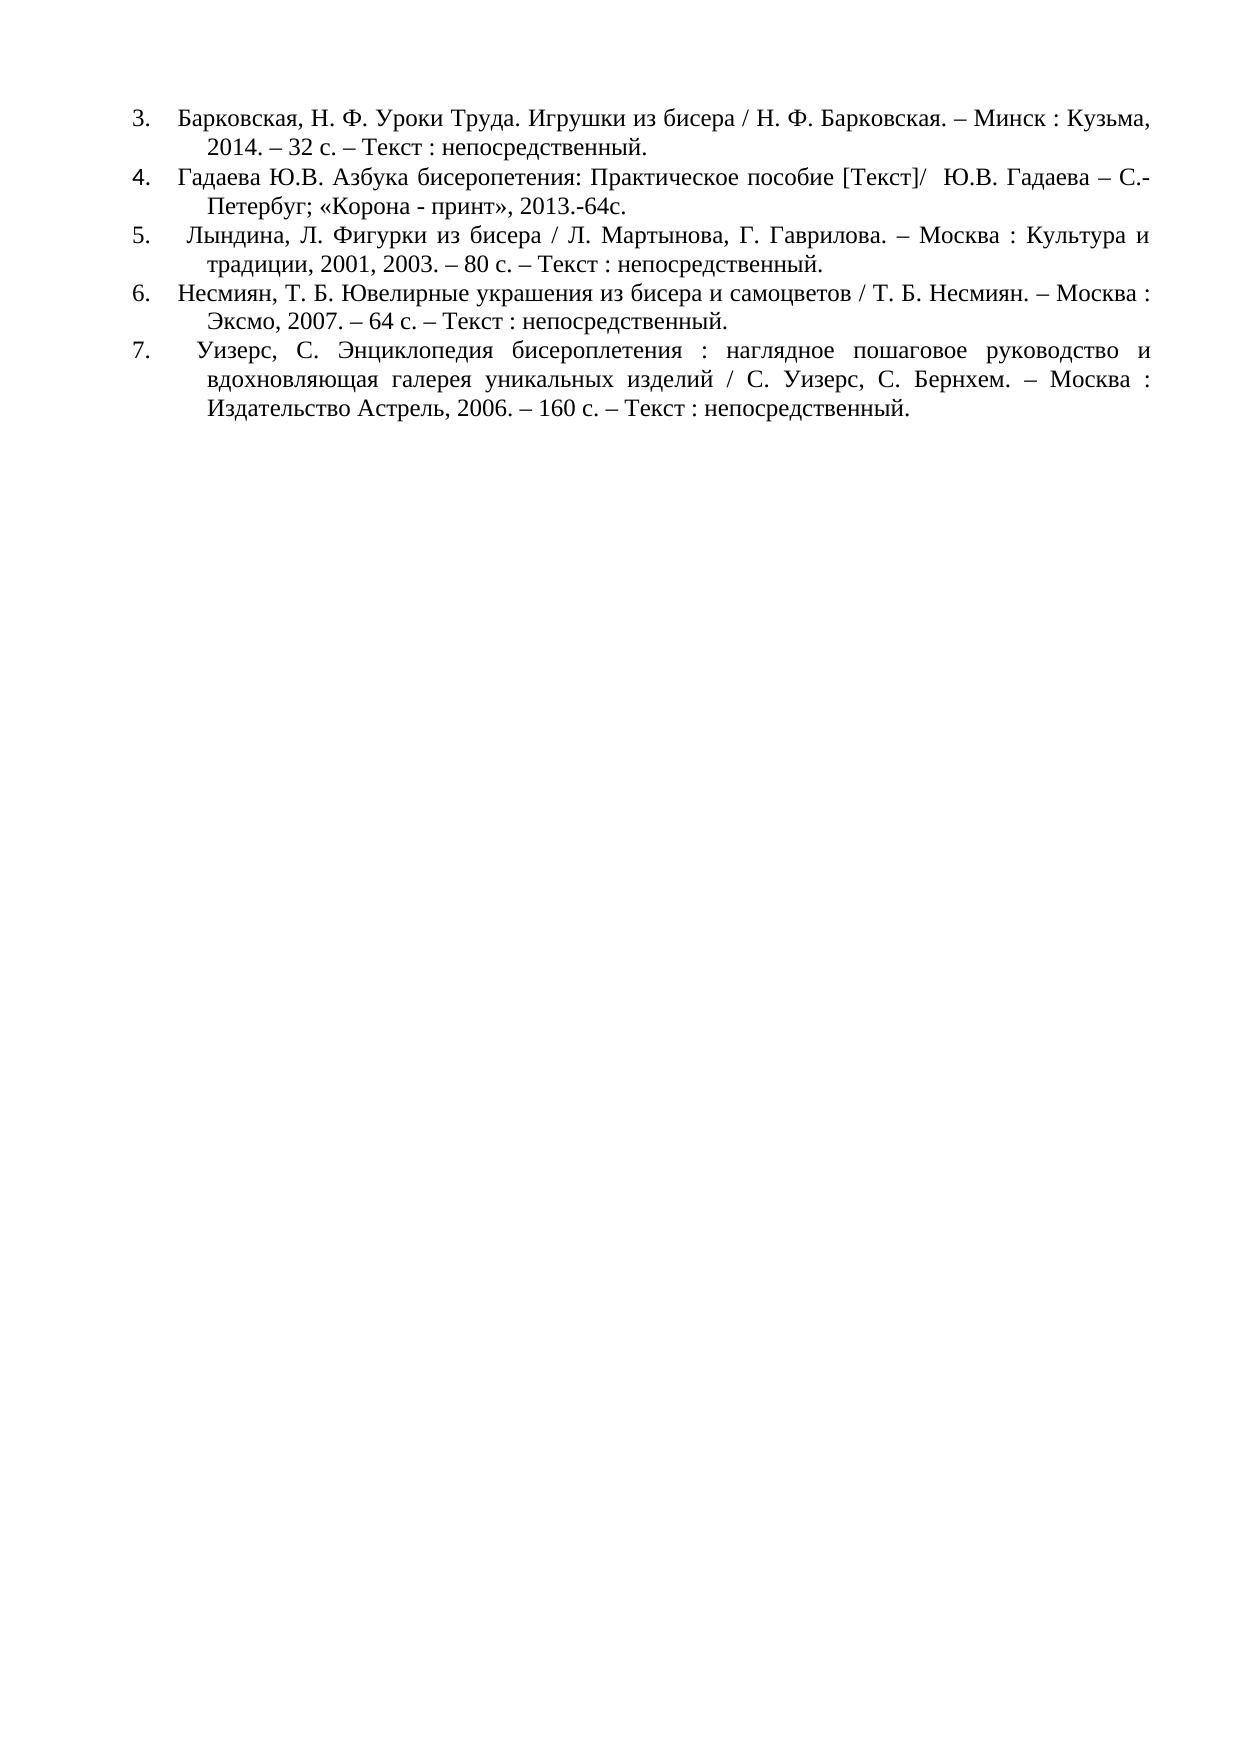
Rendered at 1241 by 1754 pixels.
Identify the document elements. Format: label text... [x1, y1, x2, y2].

list Несмиян, Т. Б. Ювелирные украшения из бисера и самоцветов / Т. Б. Несмиян. – Москва : Эксмо, 2007. – 64 с. – Текст : непосредственный. [132, 278, 1152, 335]
list Барковская, Н. Ф. Уроки Труда. Игрушки из бисера / Н. Ф. Барковская. – Минск : Кузьма, 2014. – 32 с. – Текст : непосредственный. [132, 103, 1152, 161]
list Гадаева Ю.В. Азбука бисеропетения: Практическое пособие [Текст]/ Ю.В. Гадаева – С.-Петербуг; «Корона - принт», 2013.-64с. [132, 161, 1152, 220]
list Лындина, Л. Фигурки из бисера / Л. Мартынова, Г. Гаврилова. – Москва : Культура и традиции, 2001, 2003. – 80 с. – Текст : непосредственный. [132, 220, 1152, 278]
list Уизерс, С. Энциклопедия бисероплетения : наглядное пошаговое руководство и вдохновляющая галерея уникальных изделий / С. Уизерс, С. Бернхем. – Москва : Издательство Астрель, 2006. – 160 с. – Текст : непосредственный. [132, 335, 1152, 421]
